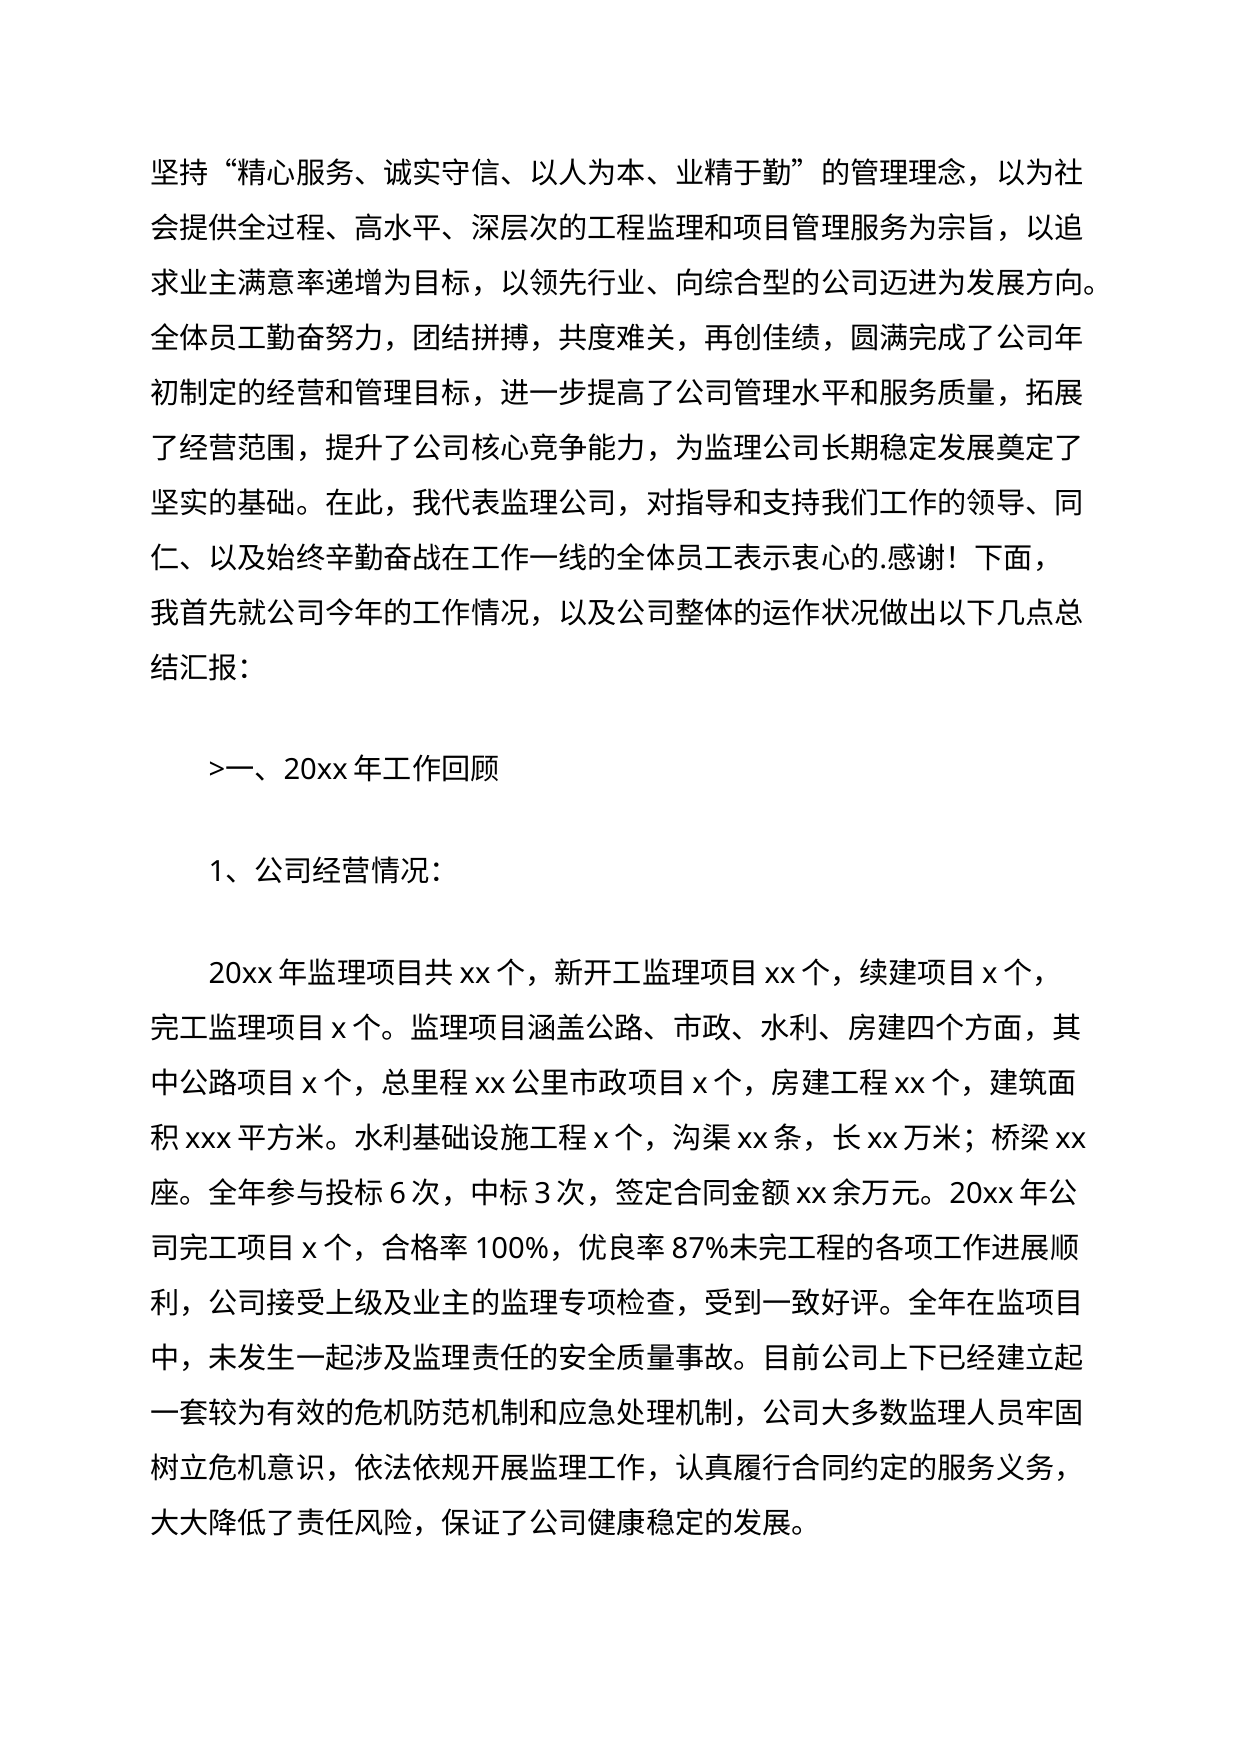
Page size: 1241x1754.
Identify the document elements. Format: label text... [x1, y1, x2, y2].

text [150, 150, 1090, 686]
text 1、公司经营情况： [150, 848, 1090, 890]
text >一、20xx年工作回顾 [150, 746, 1090, 788]
text 20xx年监理项目共xx个，新开工监理项目xx个，续建项目x个，完工监理项目x个。监理项目涵盖公路、市政、水利、房建四个方面，其中公路项目x个，总里程xx公里市政项目x个，房建工程xx个，建筑面积xxx平方米。水利基础设施工程x个，沟渠xx条，长xx万米；桥梁xx座。全年参与投标6次，中标3次，签定合同金额xx余万元。20xx年公司完工项目x个，合格率100%，优良率87%未完工程的各项工作进展顺利，公司接受上级及业主的监理专项检查，受到一致好评。全年在监项目中，未发生一起涉及监理责任的安全质量事故。目前公司上下已经建立起一套较为有效的危机防范机制和应急处理机制，公司大多数监理人员牢固树立危机意识，依法依规开展监理工作，认真履行合同约定的服务义务，大大降低了责任风险，保证了公司健康稳定的发展。 [150, 950, 1090, 1542]
